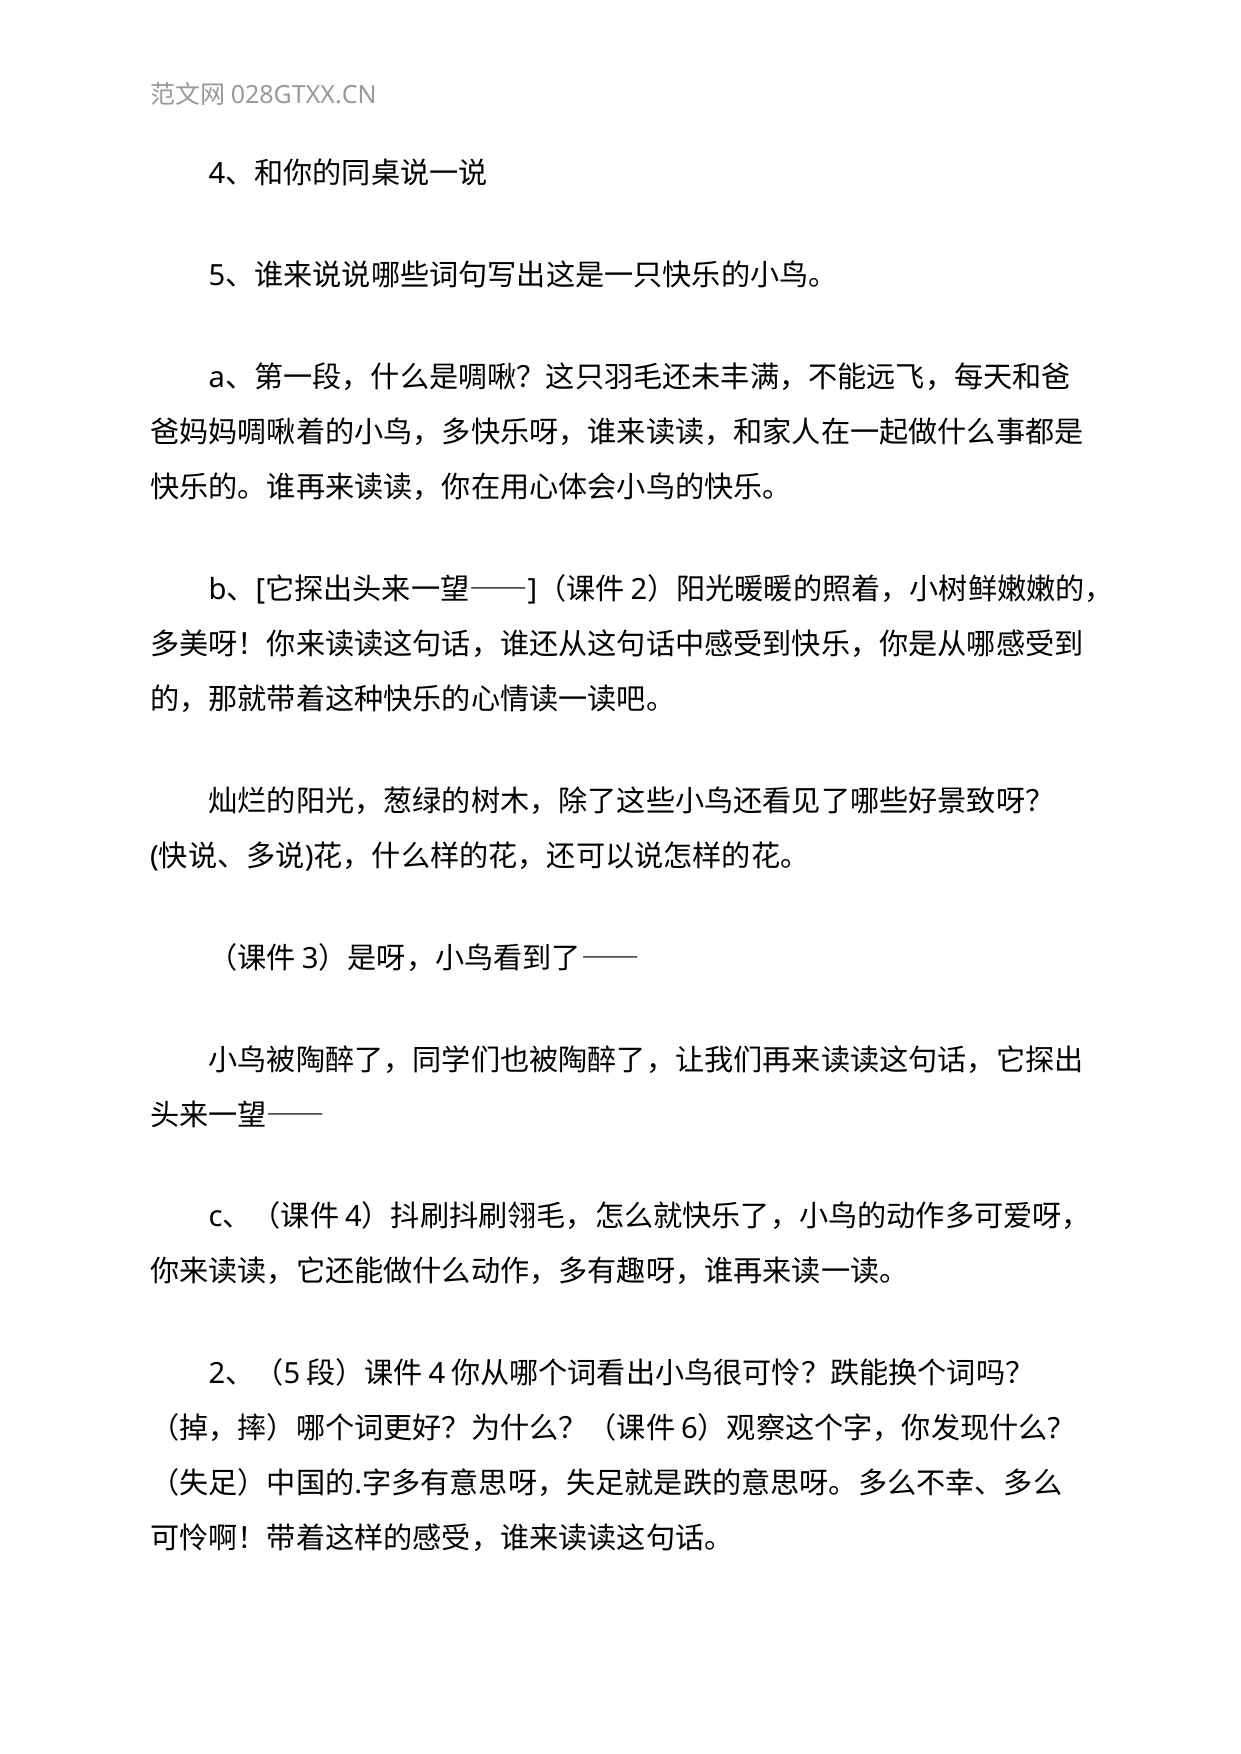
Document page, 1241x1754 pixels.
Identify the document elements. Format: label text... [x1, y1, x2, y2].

text 灿烂的阳光，葱绿的树木，除了这些小鸟还看见了哪些好景致呀？(快说、多说)花，什么样的花，还可以说怎样的花。 [150, 777, 1090, 874]
text 2、（5段）课件4你从哪个词看出小鸟很可怜？跌能换个词吗？（掉，摔）哪个词更好？为什么？（课件6）观察这个字，你发现什么?（失足）中国的.字多有意思呀，失足就是跌的意思呀。多么不幸、多么可怜啊！带着这样的感受，谁来读读这句话。 [150, 1349, 1090, 1557]
text c、（课件4）抖刷抖刷翎毛，怎么就快乐了，小鸟的动作多可爱呀，你来读读，它还能做什么动作，多有趣呀，谁再来读一读。 [150, 1193, 1090, 1290]
text 小鸟被陶醉了，同学们也被陶醉了，让我们再来读读这句话，它探出头来一望—— [150, 1036, 1090, 1133]
text 4、和你的同桌说一说 [150, 150, 1090, 192]
text （课件3）是呀，小鸟看到了—— [150, 934, 1090, 977]
text b、[它探出头来一望——]（课件2）阳光暖暖的照着，小树鲜嫩嫩的，多美呀！你来读读这句话，谁还从这句话中感受到快乐，你是从哪感受到的，那就带着这种快乐的心情读一读吧。 [150, 566, 1090, 718]
text 5、谁来说说哪些词句写出这是一只快乐的小鸟。 [150, 252, 1090, 294]
text a、第一段，什么是啁啾？这只羽毛还未丰满，不能远飞，每天和爸爸妈妈啁啾着的小鸟，多快乐呀，谁来读读，和家人在一起做什么事都是快乐的。谁再来读读，你在用心体会小鸟的快乐。 [150, 354, 1090, 506]
